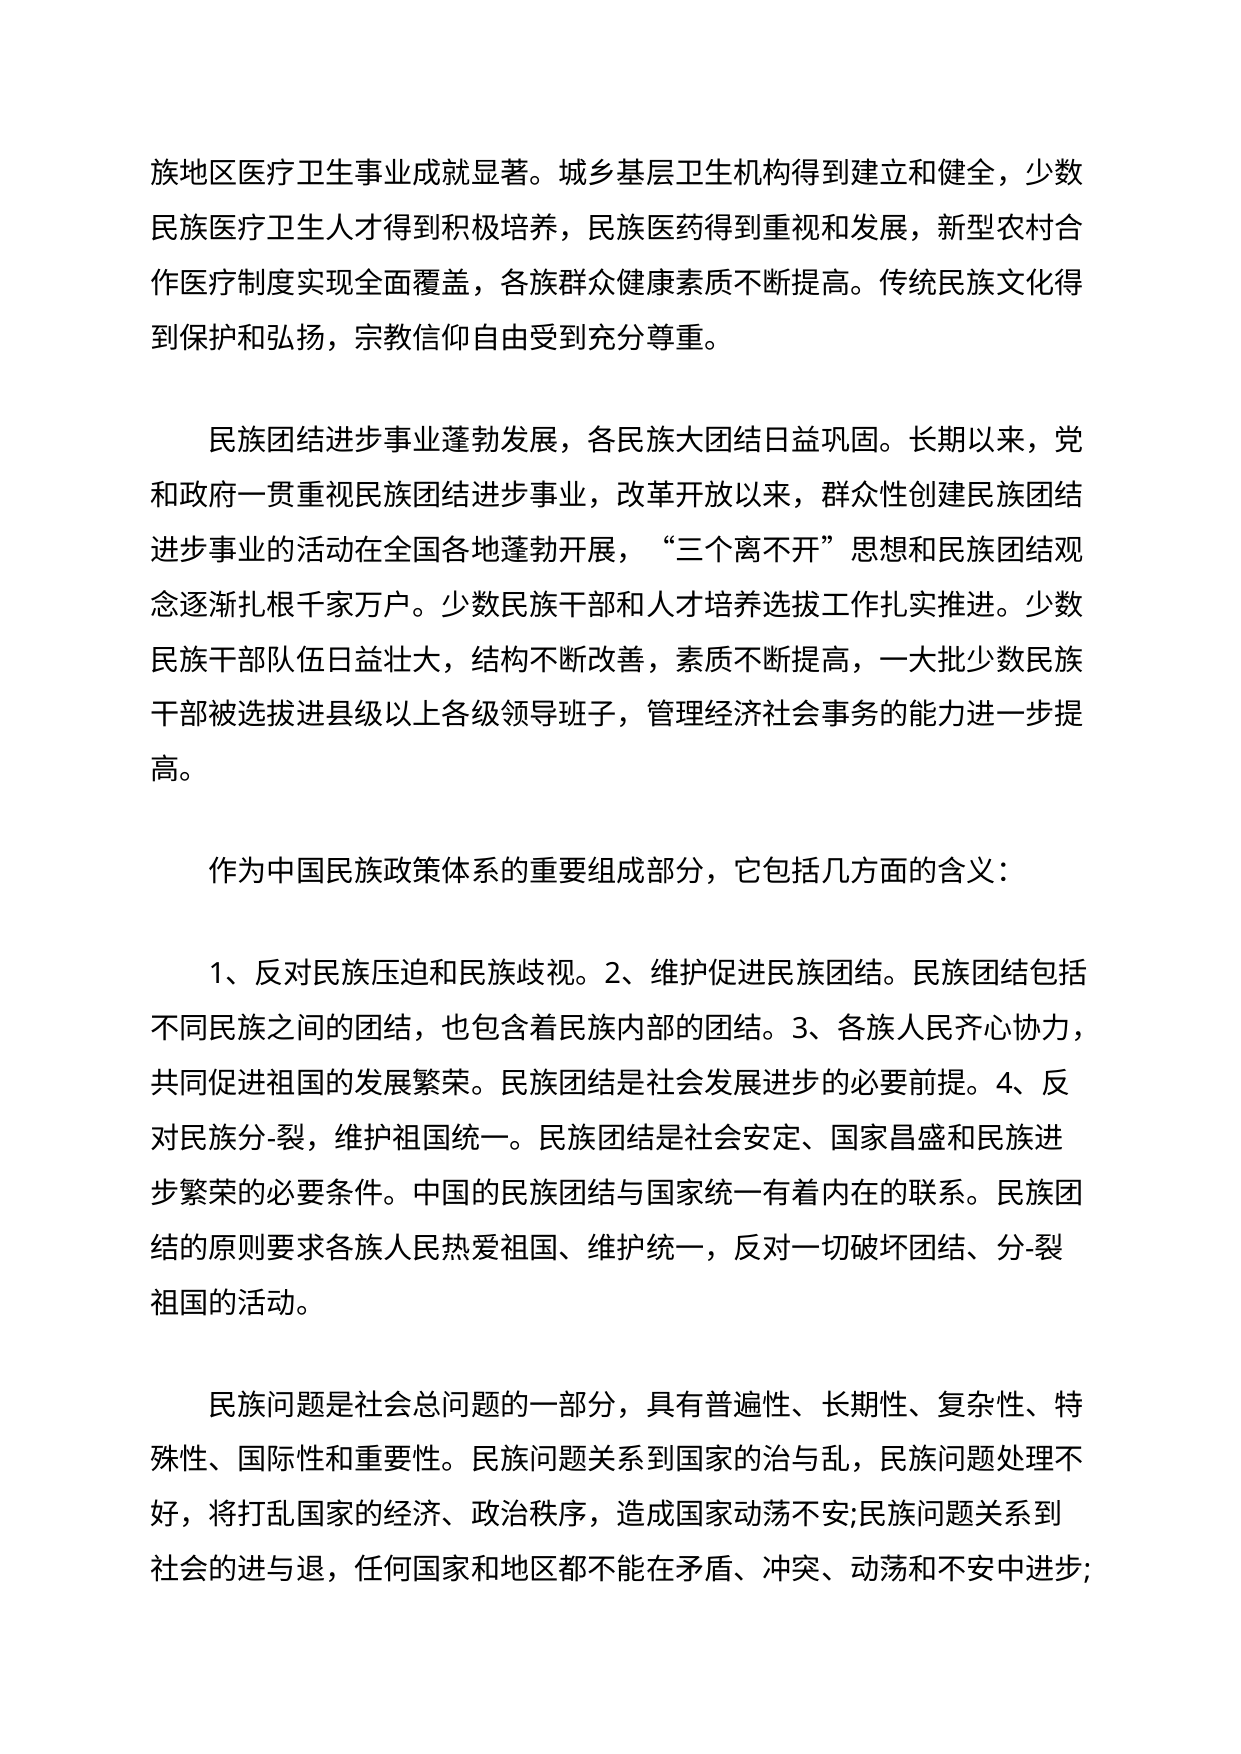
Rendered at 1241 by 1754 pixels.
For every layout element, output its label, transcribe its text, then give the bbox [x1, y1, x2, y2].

text 作为中国民族政策体系的重要组成部分，它包括几方面的含义： [150, 848, 1090, 890]
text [150, 150, 1090, 357]
text 民族团结进步事业蓬勃发展，各民族大团结日益巩固。长期以来，党和政府一贯重视民族团结进步事业，改革开放以来，群众性创建民族团结进步事业的活动在全国各地蓬勃开展，“三个离不开”思想和民族团结观念逐渐扎根千家万户。少数民族干部和人才培养选拔工作扎实推进。少数民族干部队伍日益壮大，结构不断改善，素质不断提高，一大批少数民族干部被选拔进县级以上各级领导班子，管理经济社会事务的能力进一步提高。 [150, 416, 1090, 788]
text 1、反对民族压迫和民族歧视。2、维护促进民族团结。民族团结包括不同民族之间的团结，也包含着民族内部的团结。3、各族人民齐心协力，共同促进祖国的发展繁荣。民族团结是社会发展进步的必要前提。4、反对民族分-裂，维护祖国统一。民族团结是社会安定、国家昌盛和民族进步繁荣的必要条件。中国的民族团结与国家统一有着内在的联系。民族团结的原则要求各族人民热爱祖国、维护统一，反对一切破坏团结、分-裂祖国的活动。 [150, 949, 1090, 1322]
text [150, 1381, 1090, 1588]
